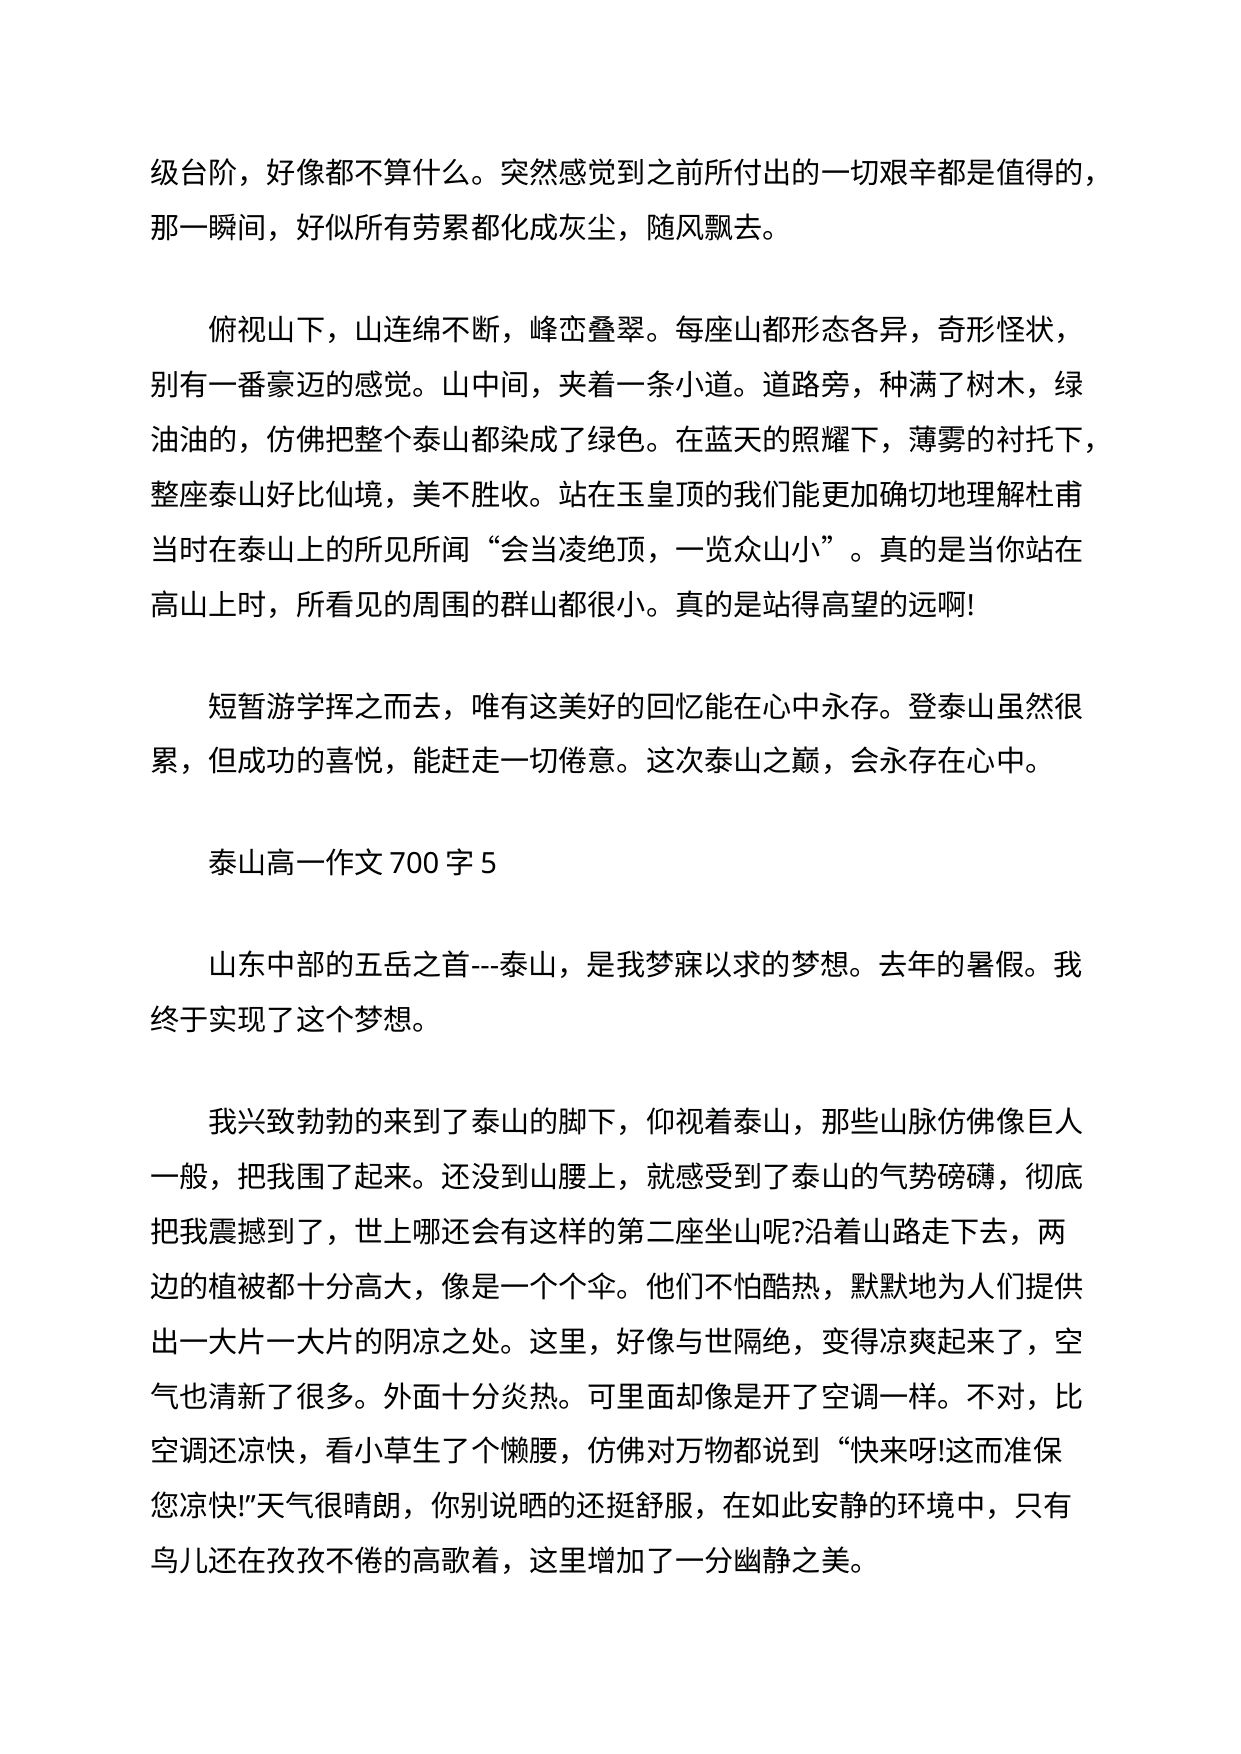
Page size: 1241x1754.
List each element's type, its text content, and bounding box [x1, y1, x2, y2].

text 泰山高一作文700字5 [150, 840, 1090, 882]
text 俯视山下，山连绵不断，峰峦叠翠。每座山都形态各异，奇形怪状，别有一番豪迈的感觉。山中间，夹着一条小道。道路旁，种满了树木，绿油油的，仿佛把整个泰山都染成了绿色。在蓝天的照耀下，薄雾的衬托下，整座泰山好比仙境，美不胜收。站在玉皇顶的我们能更加确切地理解杜甫当时在泰山上的所见所闻“会当凌绝顶，一览众山小”。真的是当你站在高山上时，所看见的周围的群山都很小。真的是站得高望的远啊! [150, 307, 1090, 623]
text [150, 150, 1090, 247]
text 短暂游学挥之而去，唯有这美好的回忆能在心中永存。登泰山虽然很累，但成功的喜悦，能赶走一切倦意。这次泰山之巅，会永存在心中。 [150, 683, 1090, 780]
text 我兴致勃勃的来到了泰山的脚下，仰视着泰山，那些山脉仿佛像巨人一般，把我围了起来。还没到山腰上，就感受到了泰山的气势磅礴，彻底把我震撼到了，世上哪还会有这样的第二座坐山呢?沿着山路走下去，两边的植被都十分高大，像是一个个伞。他们不怕酷热，默默地为人们提供出一大片一大片的阴凉之处。这里，好像与世隔绝，变得凉爽起来了，空气也清新了很多。外面十分炎热。可里面却像是开了空调一样。不对，比空调还凉快，看小草生了个懒腰，仿佛对万物都说到“快来呀!这而准保您凉快!”天气很晴朗，你别说晒的还挺舒服，在如此安静的环境中，只有鸟儿还在孜孜不倦的高歌着，这里增加了一分幽静之美。 [150, 1098, 1090, 1580]
text 山东中部的五岳之首---泰山，是我梦寐以求的梦想。去年的暑假。我终于实现了这个梦想。 [150, 942, 1090, 1039]
